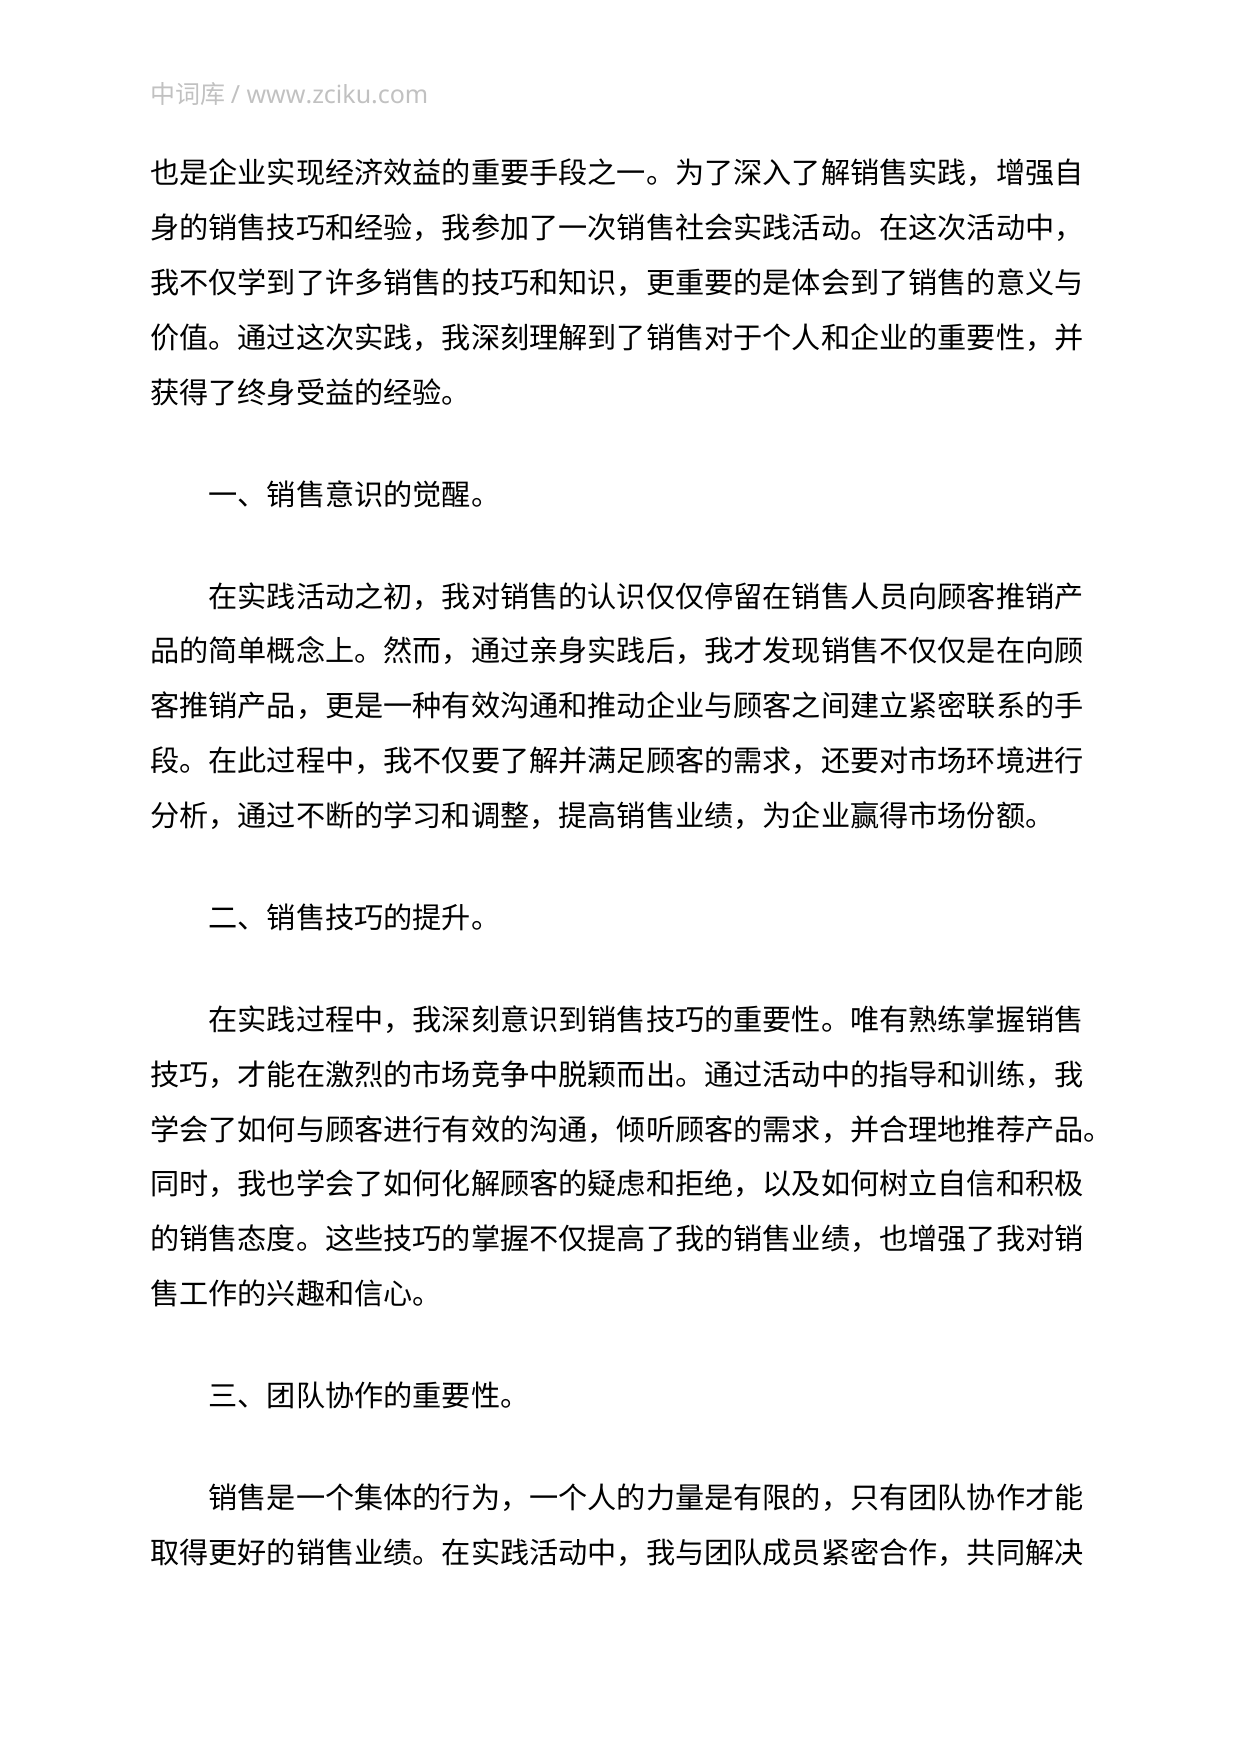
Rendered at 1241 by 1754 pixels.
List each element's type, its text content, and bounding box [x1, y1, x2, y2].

text 在实践活动之初，我对销售的认识仅仅停留在销售人员向顾客推销产品的简单概念上。然而，通过亲身实践后，我才发现销售不仅仅是在向顾客推销产品，更是一种有效沟通和推动企业与顾客之间建立紧密联系的手段。在此过程中，我不仅要了解并满足顾客的需求，还要对市场环境进行分析，通过不断的学习和调整，提高销售业绩，为企业赢得市场份额。 [150, 573, 1090, 835]
text 在实践过程中，我深刻意识到销售技巧的重要性。唯有熟练掌握销售技巧，才能在激烈的市场竞争中脱颖而出。通过活动中的指导和训练，我学会了如何与顾客进行有效的沟通，倾听顾客的需求，并合理地推荐产品。同时，我也学会了如何化解顾客的疑虑和拒绝，以及如何树立自信和积极的销售态度。这些技巧的掌握不仅提高了我的销售业绩，也增强了我对销售工作的兴趣和信心。 [150, 996, 1090, 1313]
text 二、销售技巧的提升。 [150, 894, 1090, 937]
text 三、团队协作的重要性。 [150, 1372, 1090, 1415]
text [150, 150, 1090, 412]
text 一、销售意识的觉醒。 [150, 471, 1090, 514]
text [150, 1474, 1090, 1571]
